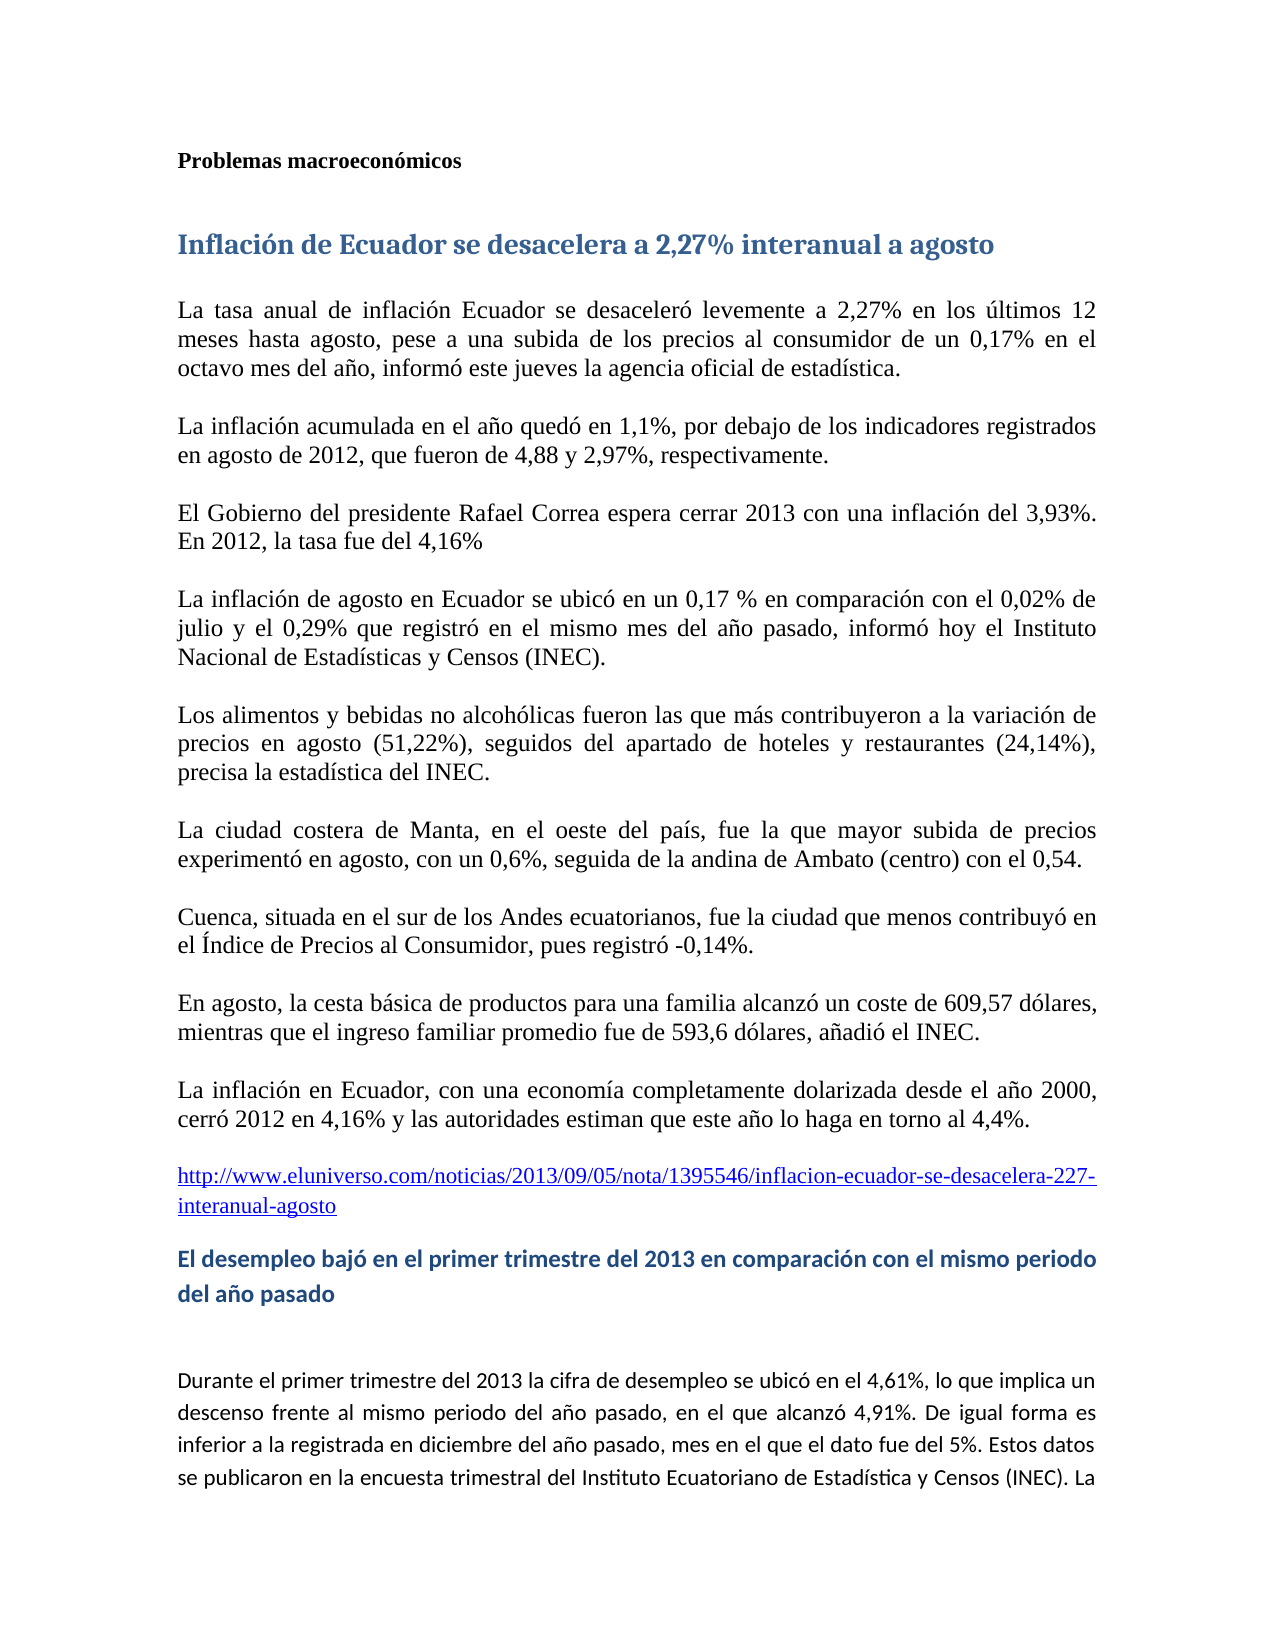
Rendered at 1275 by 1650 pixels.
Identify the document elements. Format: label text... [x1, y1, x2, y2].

text La ciudad costera de Manta, en el oeste del país, fue la que mayor subida de precios experimentó en agosto, con un 0,6%, seguida de la andina de Ambato (centro) con el 0,54. [177, 815, 1098, 873]
subtitle Inflación de Ecuador se desacelera a 2,27% interanual a agosto [177, 228, 1098, 261]
text La inflación de agosto en Ecuador se ubicó en un 0,17 % en comparación con el 0,02% de julio y el 0,29% que registró en el mismo mes del año pasado, informó hoy el Instituto Nacional de Estadísticas y Censos (INEC). [177, 584, 1098, 671]
text La inflación en Ecuador, con una economía completamente dolarizada desde el año 2000, cerró 2012 en 4,16% y las autoridades estiman que este año lo haga en torno al 4,4%. [177, 1075, 1098, 1133]
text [177, 1334, 1098, 1491]
text http://www.eluniverso.com/noticias/2013/09/05/nota/1395546/inflacion-ecuador-se-desacelera-227-interanual-agosto [177, 1162, 1098, 1218]
text Problemas macroeconómicos [177, 148, 1098, 174]
text El Gobierno del presidente Rafael Correa espera cerrar 2013 con una inflación del 3,93%. En 2012, la tasa fue del 4,16% [177, 498, 1098, 555]
text Cuenca, situada en el sur de los Andes ecuatorianos, fue la ciudad que menos contribuyó en el Índice de Precios al Consumidor, pues registró -0,14%. [177, 902, 1098, 959]
text La tasa anual de inflación Ecuador se desaceleró levemente a 2,27% en los últimos 12 meses hasta agosto, pese a una subida de los precios al consumidor de un 0,17% en el octavo mes del año, informó este jueves la agencia oficial de estadística. [177, 296, 1098, 382]
text En agosto, la cesta básica de productos para una familia alcanzó un coste de 609,57 dólares, mientras que el ingreso familiar promedio fue de 593,6 dólares, añadió el INEC. [177, 988, 1098, 1046]
text El desempleo bajó en el primer trimestre del 2013 en comparación con el mismo periodo del año pasado [177, 1243, 1098, 1308]
text Los alimentos y bebidas no alcohólicas fueron las que más contribuyeron a la variación de precios en agosto (51,22%), seguidos del apartado de hoteles y restaurantes (24,14%), precisa la estadística del INEC. [177, 700, 1098, 786]
text La inflación acumulada en el año quedó en 1,1%, por debajo de los indicadores registrados en agosto de 2012, que fueron de 4,88 y 2,97%, respectivamente. [177, 411, 1098, 468]
